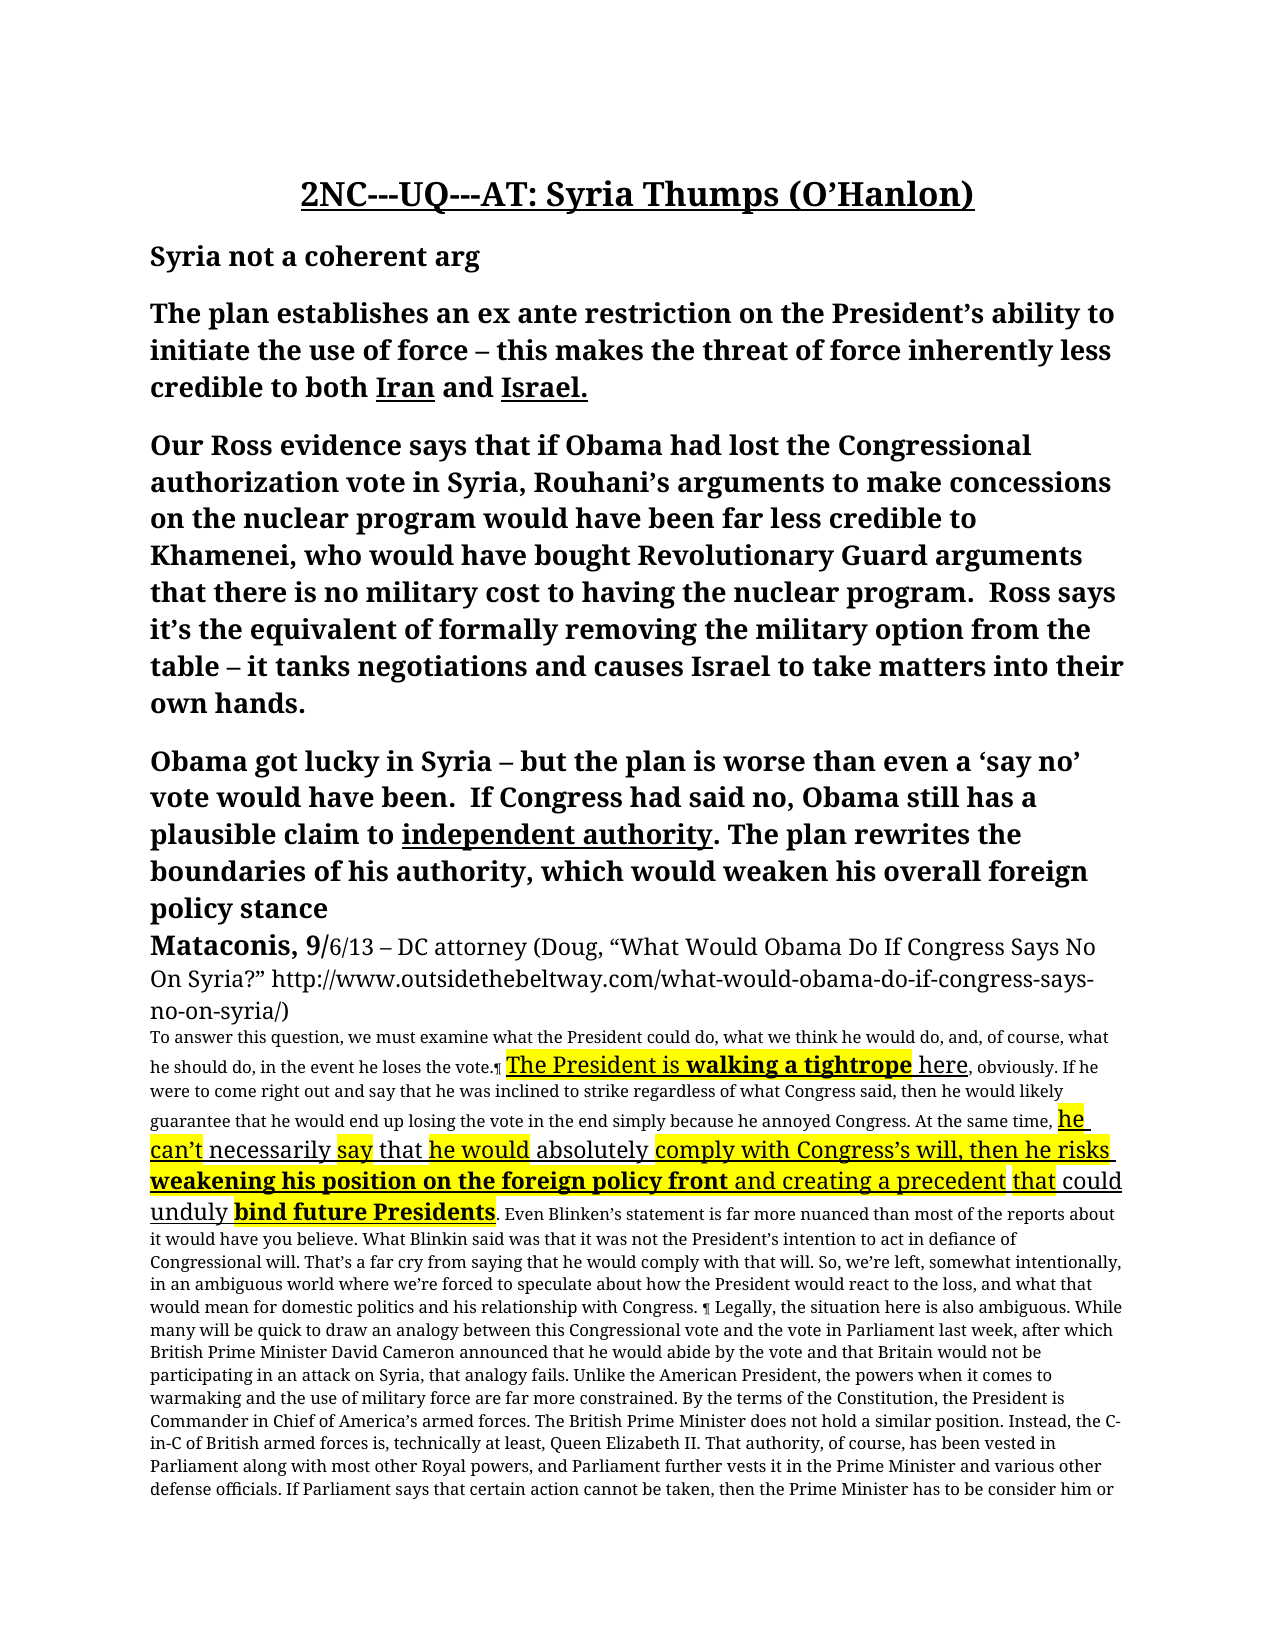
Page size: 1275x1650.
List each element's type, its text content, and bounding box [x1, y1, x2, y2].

subtitle 2NC---UQ---AT: Syria Thumps (O’Hanlon) [150, 171, 1125, 216]
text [150, 1026, 1125, 1500]
subtitle The plan establishes an ex ante restriction on the President’s ability to initiate the use of force – this makes the threat of force inherently less credible to both Iran and Israel. [150, 295, 1125, 405]
subtitle Obama got lucky in Syria – but the plan is worse than even a ‘say no’ vote would have been. If Congress had said no, Obama still has a plausible claim to independent authority. The plan rewrites the boundaries of his authority, which would weaken his overall foreign policy stance [150, 742, 1125, 926]
subtitle Our Ross evidence says that if Obama had lost the Congressional authorization vote in Syria, Rouhani’s arguments to make concessions on the nuclear program would have been far less credible to Khamenei, who would have bought Revolutionary Guard arguments that there is no military cost to having the nuclear program. Ross says it’s the equivalent of formally removing the military option from the table – it tanks negotiations and causes Israel to take matters into their own hands. [150, 426, 1125, 721]
text Mataconis, 9/6/13 – DC attorney (Doug, “What Would Obama Do If Congress Says No On Syria?” http://www.outsidethebeltway.com/what-would-obama-do-if-congress-says-no-on-syria/) [150, 926, 1125, 1026]
subtitle Syria not a coherent arg [150, 237, 1125, 274]
